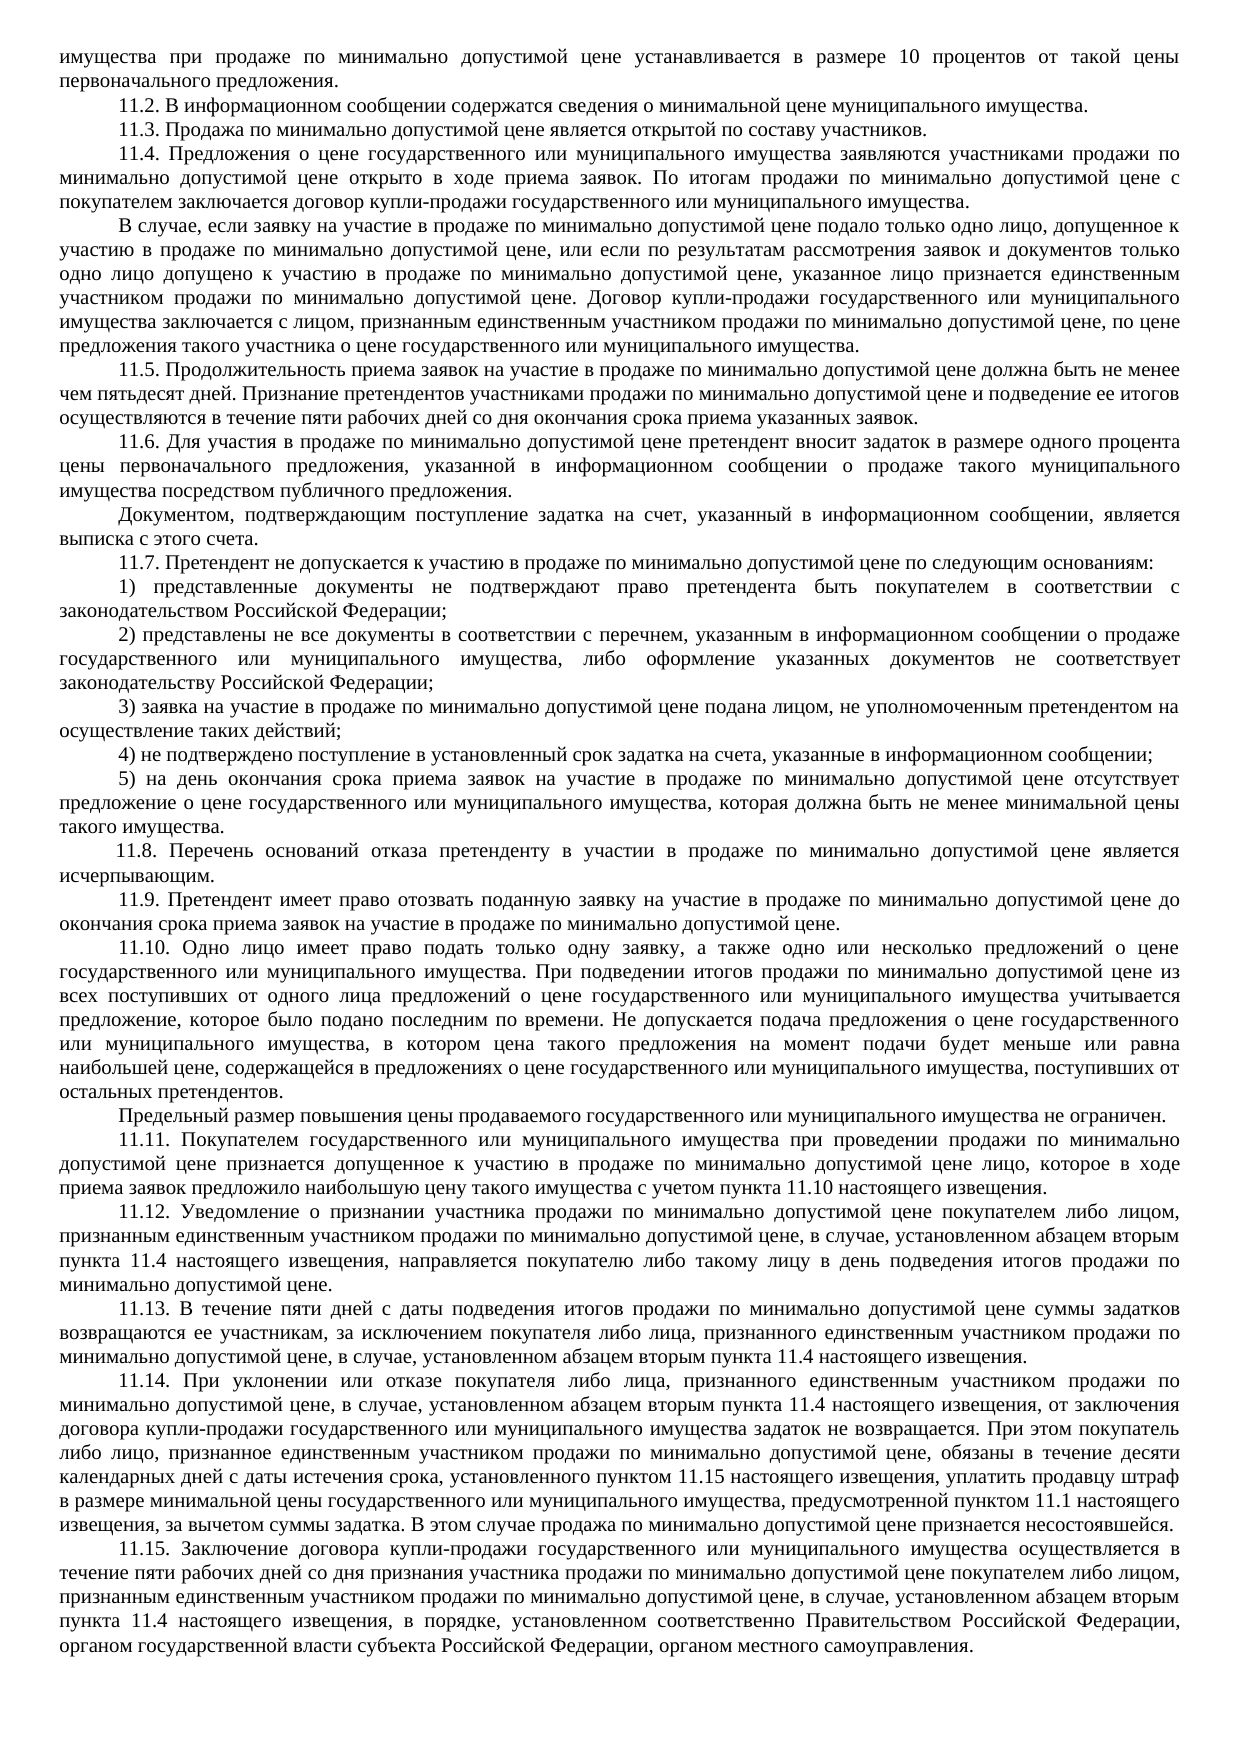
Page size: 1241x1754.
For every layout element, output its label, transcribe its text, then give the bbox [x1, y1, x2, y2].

text 11.9. Претендент имеет право отозвать поданную заявку на участие в продаже по минимально допустимой цене до окончания срока приема заявок на участие в продаже по минимально допустимой цене. [59, 887, 1181, 935]
text 11.14. При уклонении или отказе покупателя либо лица, признанного единственным участником продажи по минимально допустимой цене, в случае, установленном абзацем вторым пункта 11.4 настоящего извещения, от заключения договора купли-продажи государственного или муниципального имущества задаток не возвращается. При этом покупатель либо лицо, признанное единственным участником продажи по минимально допустимой цене, обязаны в течение десяти календарных дней с даты истечения срока, установленного пунктом 11.15 настоящего извещения, уплатить продавцу штраф в размере минимальной цены государственного или муниципального имущества, предусмотренной пунктом 11.1 настоящего извещения, за вычетом суммы задатка. В этом случае продажа по минимально допустимой цене признается несостоявшейся. [59, 1368, 1181, 1536]
text 5) на день окончания срока приема заявок на участие в продаже по минимально допустимой цене отсутствует предложение о цене государственного или муниципального имущества, которая должна быть не менее минимальной цены такого имущества. [59, 766, 1181, 838]
text 4) не подтверждено поступление в установленный срок задатка на счета, указанные в информационном сообщении; [59, 742, 1181, 766]
text 2) представлены не все документы в соответствии с перечнем, указанным в информационном сообщении о продаже государственного или муниципального имущества, либо оформление указанных документов не соответствует законодательству Российской Федерации; [59, 622, 1181, 694]
text В случае, если заявку на участие в продаже по минимально допустимой цене подало только одно лицо, допущенное к участию в продаже по минимально допустимой цене, или если по результатам рассмотрения заявок и документов только одно лицо допущено к участию в продаже по минимально допустимой цене, указанное лицо признается единственным участником продажи по минимально допустимой цене. Договор купли-продажи государственного или муниципального имущества заключается с лицом, признанным единственным участником продажи по минимально допустимой цене, по цене предложения такого участника о цене государственного или муниципального имущества. [59, 213, 1181, 357]
text 11.3. Продажа по минимально допустимой цене является открытой по составу участников. [59, 117, 1181, 141]
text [59, 44, 1181, 92]
text 1) представленные документы не подтверждают право претендента быть покупателем в соответствии с законодательством Российской Федерации; [59, 574, 1181, 622]
text 11.4. Предложения о цене государственного или муниципального имущества заявляются участниками продажи по минимально допустимой цене открыто в ходе приема заявок. По итогам продажи по минимально допустимой цене с покупателем заключается договор купли-продажи государственного или муниципального имущества. [59, 141, 1181, 213]
text Предельный размер повышения цены продаваемого государственного или муниципального имущества не ограничен. [59, 1103, 1181, 1127]
text 11.11. Покупателем государственного или муниципального имущества при проведении продажи по минимально допустимой цене признается допущенное к участию в продаже по минимально допустимой цене лицо, которое в ходе приема заявок предложило наибольшую цену такого имущества с учетом пункта 11.10 настоящего извещения. [59, 1127, 1181, 1199]
text 11.6. Для участия в продаже по минимально допустимой цене претендент вносит задаток в размере одного процента цены первоначального предложения, указанной в информационном сообщении о продаже такого муниципального имущества посредством публичного предложения. [59, 429, 1181, 502]
text 11.13. В течение пяти дней с даты подведения итогов продажи по минимально допустимой цене суммы задатков возвращаются ее участникам, за исключением покупателя либо лица, признанного единственным участником продажи по минимально допустимой цене, в случае, установленном абзацем вторым пункта 11.4 настоящего извещения. [59, 1296, 1181, 1368]
text 11.12. Уведомление о признании участника продажи по минимально допустимой цене покупателем либо лицом, признанным единственным участником продажи по минимально допустимой цене, в случае, установленном абзацем вторым пункта 11.4 настоящего извещения, направляется покупателю либо такому лицу в день подведения итогов продажи по минимально допустимой цене. [59, 1199, 1181, 1296]
text 11.10. Одно лицо имеет право подать только одну заявку, а также одно или несколько предложений о цене государственного или муниципального имущества. При подведении итогов продажи по минимально допустимой цене из всех поступивших от одного лица предложений о цене государственного или муниципального имущества учитывается предложение, которое было подано последним по времени. Не допускается подача предложения о цене государственного или муниципального имущества, в котором цена такого предложения на момент подачи будет меньше или равна наибольшей цене, содержащейся в предложениях о цене государственного или муниципального имущества, поступивших от остальных претендентов. [59, 935, 1181, 1103]
text Документом, подтверждающим поступление задатка на счет, указанный в информационном сообщении, является выписка с этого счета. [59, 502, 1181, 550]
text 3) заявка на участие в продаже по минимально допустимой цене подана лицом, не уполномоченным претендентом на осуществление таких действий; [59, 694, 1181, 742]
text 11.5. Продолжительность приема заявок на участие в продаже по минимально допустимой цене должна быть не менее чем пятьдесят дней. Признание претендентов участниками продажи по минимально допустимой цене и подведение ее итогов осуществляются в течение пяти рабочих дней со дня окончания срока приема указанных заявок. [59, 357, 1181, 429]
text 11.7. Претендент не допускается к участию в продаже по минимально допустимой цене по следующим основаниям: [59, 550, 1181, 574]
text 11.2. В информационном сообщении содержатся сведения о минимальной цене муниципального имущества. [59, 92, 1181, 117]
text 11.15. Заключение договора купли-продажи государственного или муниципального имущества осуществляется в течение пяти рабочих дней со дня признания участника продажи по минимально допустимой цене покупателем либо лицом, признанным единственным участником продажи по минимально допустимой цене, в случае, установленном абзацем вторым пункта 11.4 настоящего извещения, в порядке, установленном соответственно Правительством Российской Федерации, органом государственной власти субъекта Российской Федерации, органом местного самоуправления. [59, 1536, 1181, 1657]
text 11.8. Перечень оснований отказа претенденту в участии в продаже по минимально допустимой цене является исчерпывающим. [59, 838, 1181, 887]
